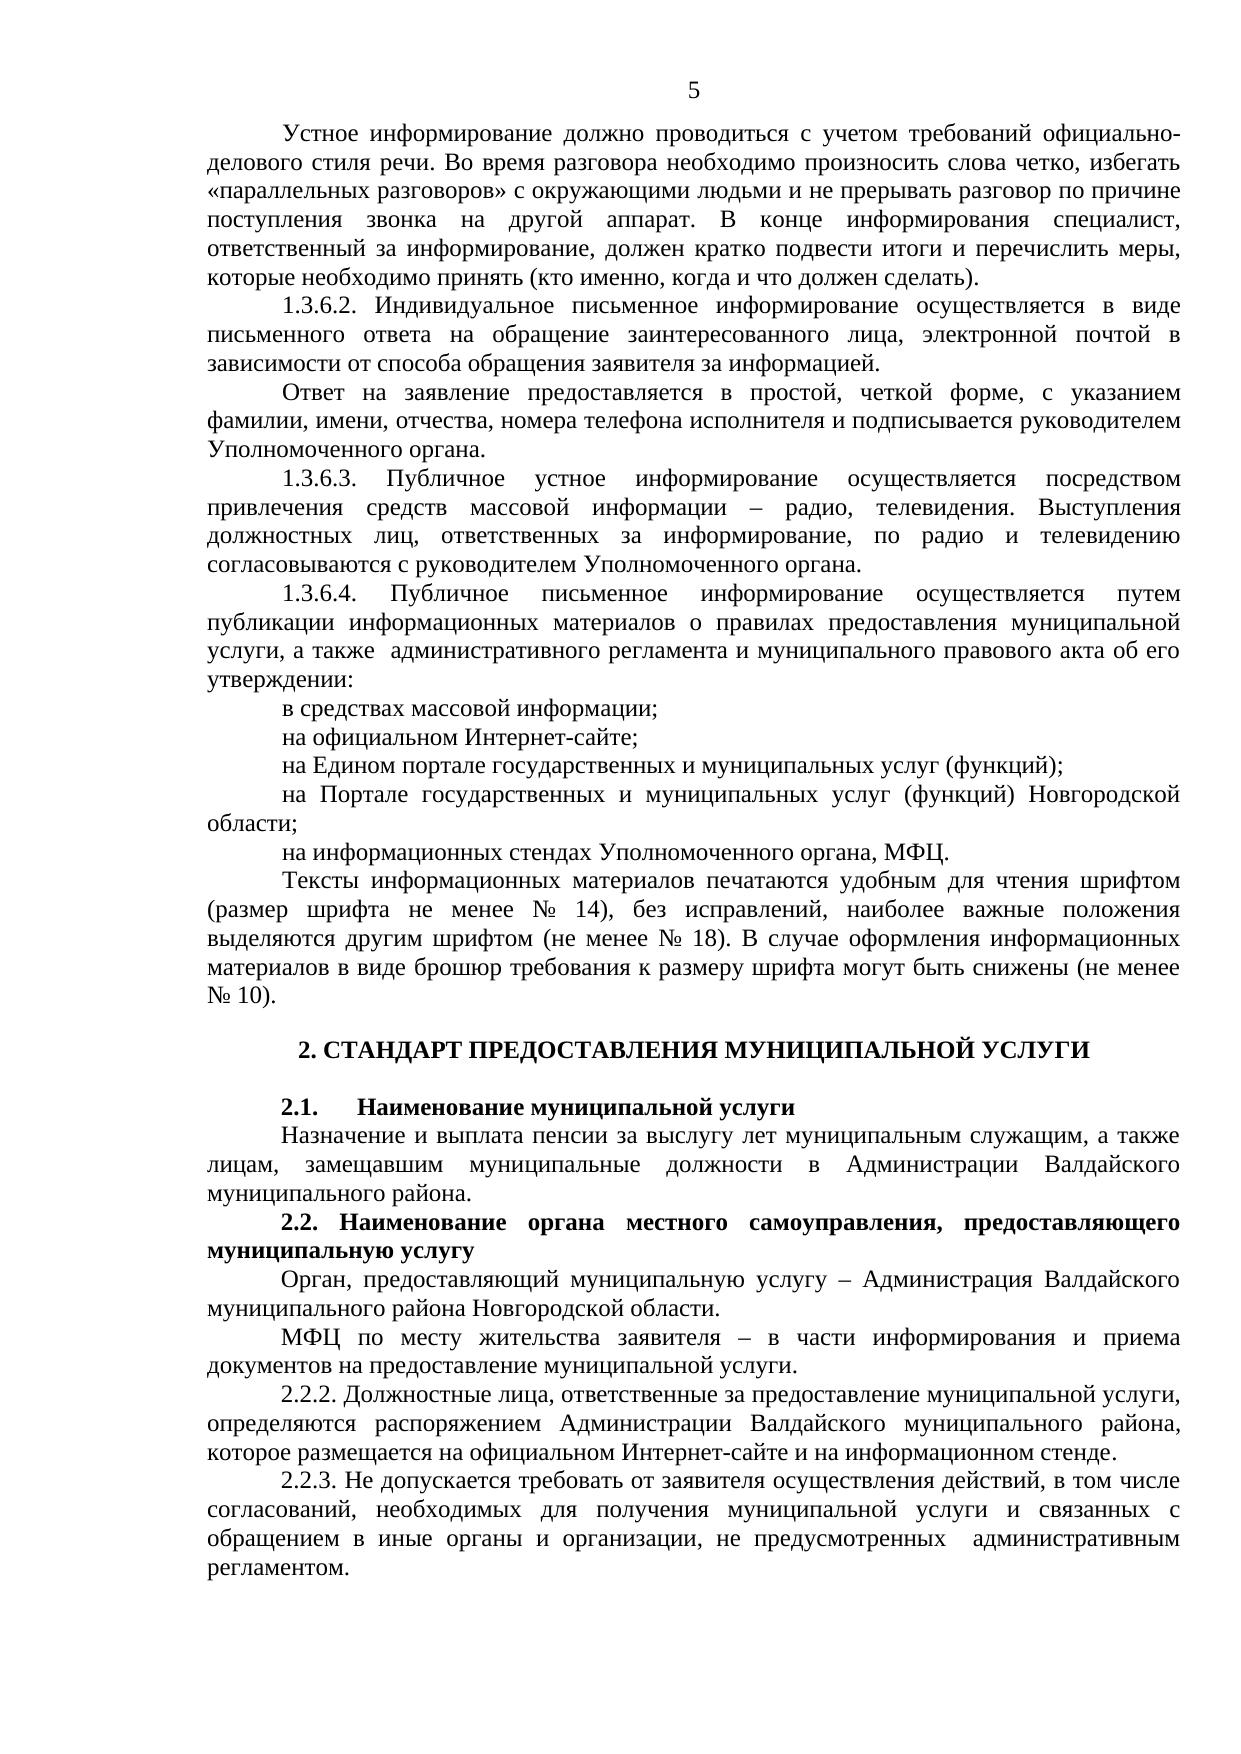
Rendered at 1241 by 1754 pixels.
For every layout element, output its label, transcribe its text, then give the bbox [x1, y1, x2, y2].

text Ответ на заявление предоставляется в простой, четкой форме, с указанием фамилии, имени, отчества, номера телефона исполнителя и подписывается руководителем Уполномоченного органа. [207, 377, 1182, 463]
text 1.3.6.3. Публичное устное информирование осуществляется посредством привлечения средств массовой информации – радио, телевидения. Выступления должностных лиц, ответственных за информирование, по радио и телевидению согласовываются с руководителем Уполномоченного органа. [207, 463, 1182, 578]
text 1.3.6.2. Индивидуальное письменное информирование осуществляется в виде письменного ответа на обращение заинтересованного лица, электронной почтой в зависимости от способа обращения заявителя за информацией. [207, 291, 1182, 377]
text МФЦ по месту жительства заявителя – в части информирования и приема документов на предоставление муниципальной услуги. [207, 1322, 1181, 1379]
subtitle 2. СТАНДАРТ ПРЕДОСТАВЛЕНИЯ МУНИЦИПАЛЬНОЙ УСЛУГИ [207, 1038, 1181, 1063]
text на Едином портале государственных и муниципальных услуг (функций); [207, 751, 1181, 779]
text 1.3.6.4. Публичное письменное информирование осуществляется путем публикации информационных материалов о правилах предоставления муниципальной услуги, а также административного регламента и муниципального правового акта об его утверждении: [207, 578, 1181, 693]
text на Портале государственных и муниципальных услуг (функций) Новгородской области; [207, 779, 1181, 837]
text в средствах массовой информации; [207, 693, 1181, 722]
text 2.1. Наименование муниципальной услуги [207, 1092, 1181, 1121]
text 2.2.2. Должностные лица, ответственные за предоставление муниципальной услуги, определяются распоряжением Администрации Валдайского муниципального района, которое размещается на официальном Интернет-сайте и на информационном стенде. [207, 1379, 1182, 1466]
text Тексты информационных материалов печатаются удобным для чтения шрифтом (размер шрифта не менее № 14), без исправлений, наиболее важные положения выделяются другим шрифтом (не менее № 18). В случае оформления информационных материалов в виде брошюр требования к размеру шрифта могут быть снижены (не менее № 10). [207, 866, 1181, 1009]
text Назначение и выплата пенсии за выслугу лет муниципальным служащим, а также лицам, замещавшим муниципальные должности в Администрации Валдайского муниципального района. [207, 1121, 1181, 1207]
text 2.2. Наименование органа местного самоуправления, предоставляющего муниципальную услугу [207, 1207, 1181, 1264]
text 2.2.3. Не допускается требовать от заявителя осуществления действий, в том числе согласований, необходимых для получения муниципальной услуги и связанных с обращением в иные органы и организации, не предусмотренных административным регламентом. [207, 1466, 1181, 1581]
text на информационных стендах Уполномоченного органа, МФЦ. [207, 837, 1181, 866]
text Устное информирование должно проводиться с учетом требований официально-делового стиля речи. Во время разговора необходимо произносить слова четко, избегать «параллельных разговоров» с окружающими людьми и не прерывать разговор по причине поступления звонка на другой аппарат. В конце информирования специалист, ответственный за информирование, должен кратко подвести итоги и перечислить меры, которые необходимо принять (кто именно, когда и что должен сделать). [207, 118, 1182, 291]
text на официальном Интернет-сайте; [207, 722, 1181, 751]
text Орган, предоставляющий муниципальную услугу – Администрация Валдайского муниципального района Новгородской области. [207, 1264, 1181, 1322]
